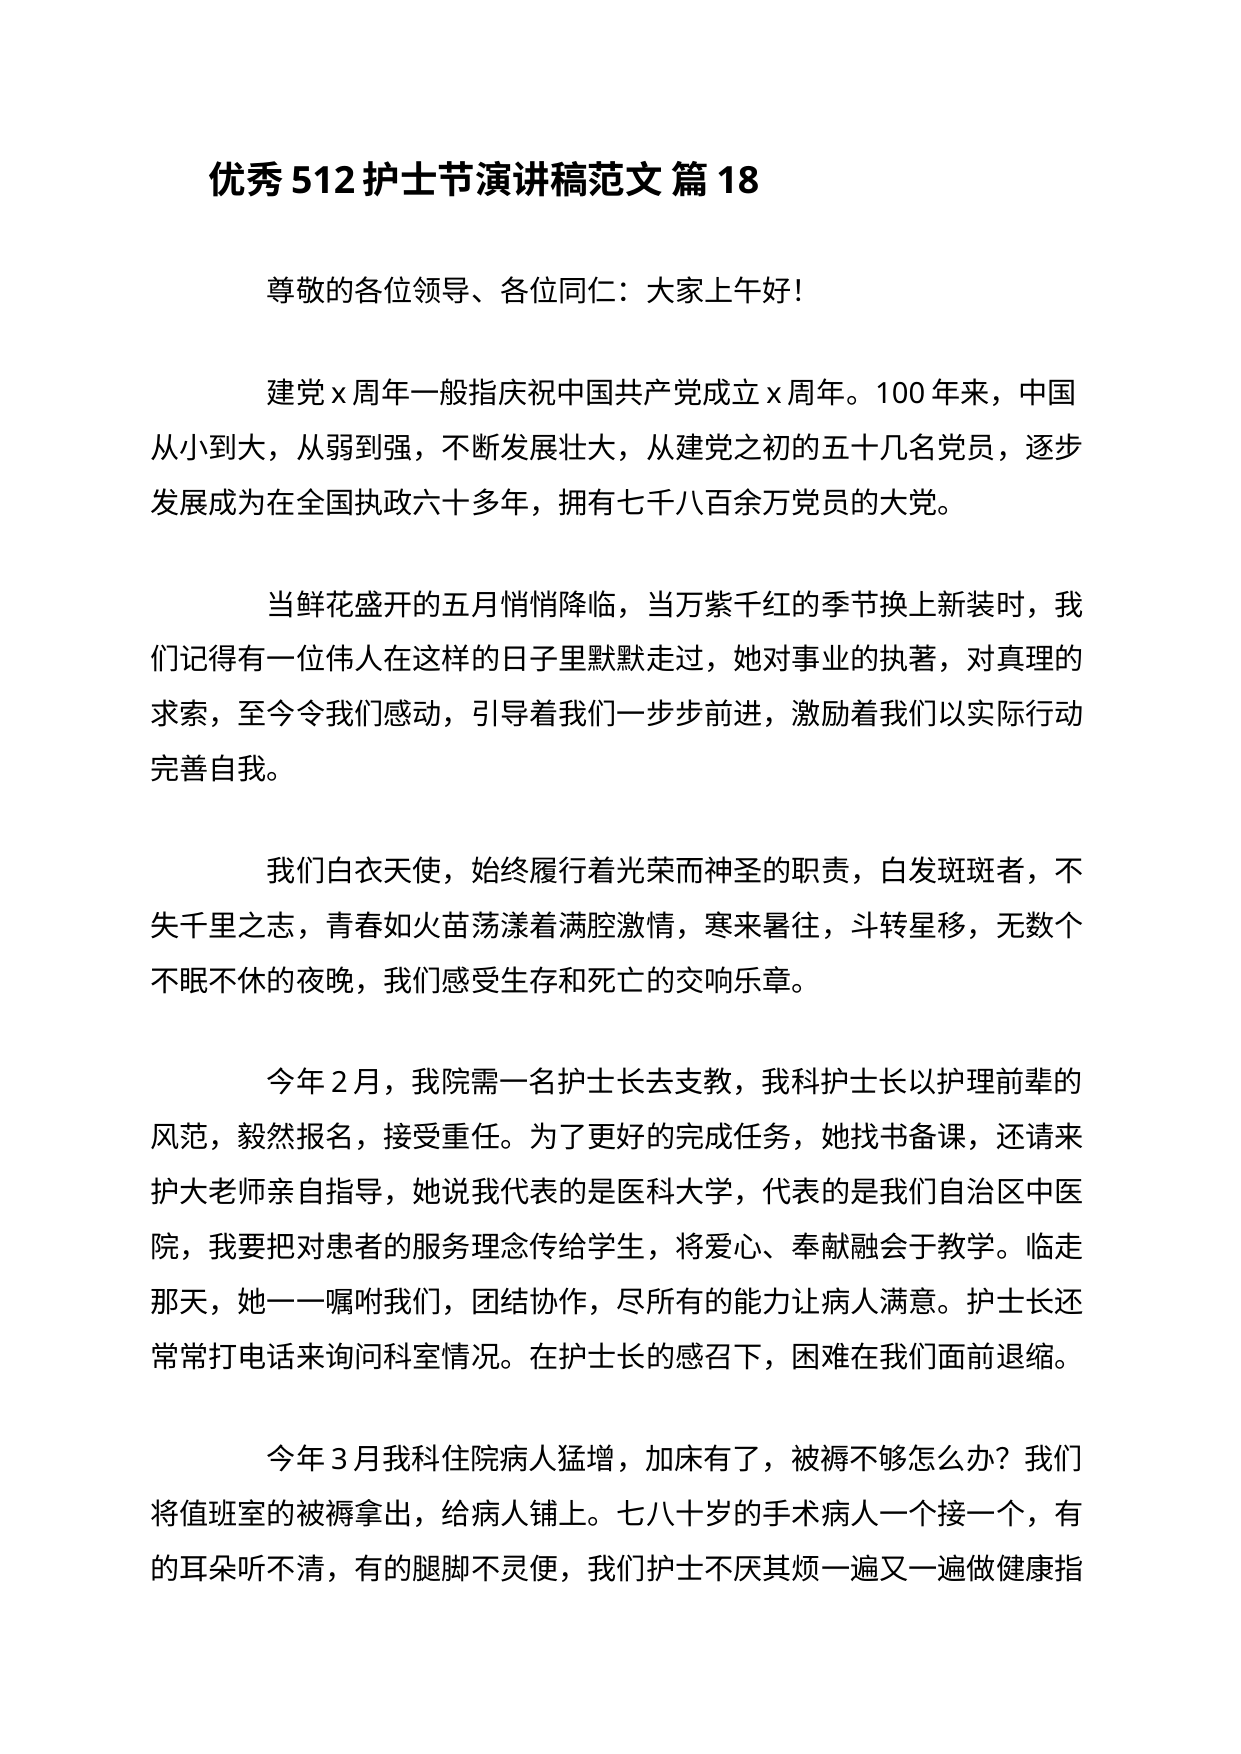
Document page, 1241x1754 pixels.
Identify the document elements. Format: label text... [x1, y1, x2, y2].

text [150, 1435, 1090, 1588]
text 当鲜花盛开的五月悄悄降临，当万紫千红的季节换上新装时，我们记得有一位伟人在这样的日子里默默走过，她对事业的执著，对真理的求索，至今令我们感动，引导着我们一步步前进，激励着我们以实际行动完善自我。 [150, 581, 1090, 788]
text 今年2月，我院需一名护士长去支教，我科护士长以护理前辈的风范，毅然报名，接受重任。为了更好的完成任务，她找书备课，还请来护大老师亲自指导，她说我代表的是医科大学，代表的是我们自治区中医院，我要把对患者的服务理念传给学生，将爱心、奉献融会于教学。临走那天，她一一嘱咐我们，团结协作，尽所有的能力让病人满意。护士长还常常打电话来询问科室情况。在护士长的感召下，困难在我们面前退缩。 [150, 1059, 1090, 1376]
text 我们白衣天使，始终履行着光荣而神圣的职责，白发斑斑者，不失千里之志，青春如火苗荡漾着满腔激情，寒来暑往，斗转星移，无数个不眠不休的夜晚，我们感受生存和死亡的交响乐章。 [150, 847, 1090, 999]
text 尊敬的各位领导、各位同仁：大家上午好！ [150, 268, 1090, 310]
text 优秀512护士节演讲稿范文 篇18 [150, 150, 1090, 204]
text 建党x周年一般指庆祝中国共产党成立x周年。100年来，中国从小到大，从弱到强，不断发展壮大，从建党之初的五十几名党员，逐步发展成为在全国执政六十多年，拥有七千八百余万党员的大党。 [150, 369, 1090, 522]
